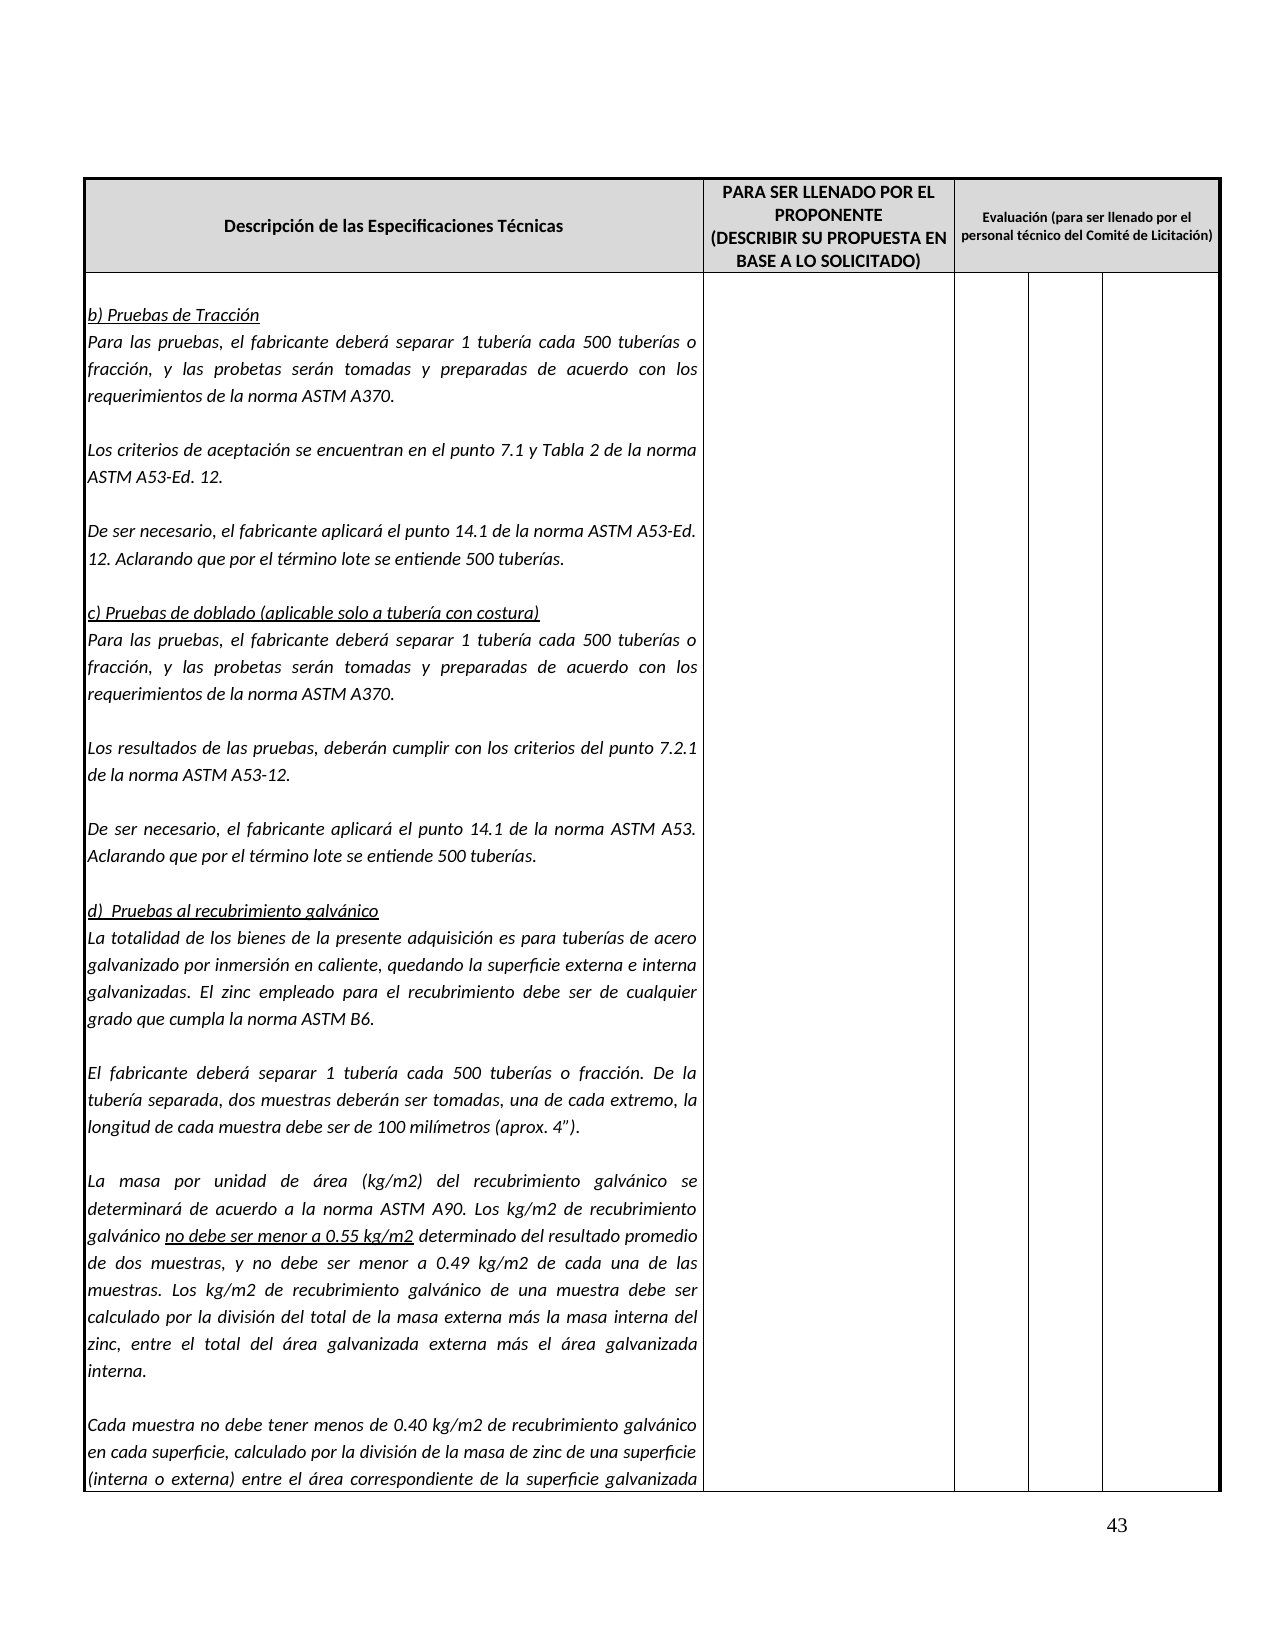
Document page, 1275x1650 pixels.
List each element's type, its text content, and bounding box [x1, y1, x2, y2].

table_header PARA SER LLENADO POR EL PROPONENTE (DESCRIBIR SU PROPUESTA EN BASE A LO SOLICITADO) [704, 180, 954, 272]
table_header Evaluación (para ser llenado por el personal técnico del Comité de Licitación) [955, 180, 1218, 272]
table_cell [1029, 273, 1102, 1491]
table_cell [704, 273, 954, 1491]
table_header Descripción de las Especificaciones Técnicas [86, 180, 703, 272]
table_cell [1103, 273, 1218, 1491]
table_cell [955, 273, 1028, 1491]
